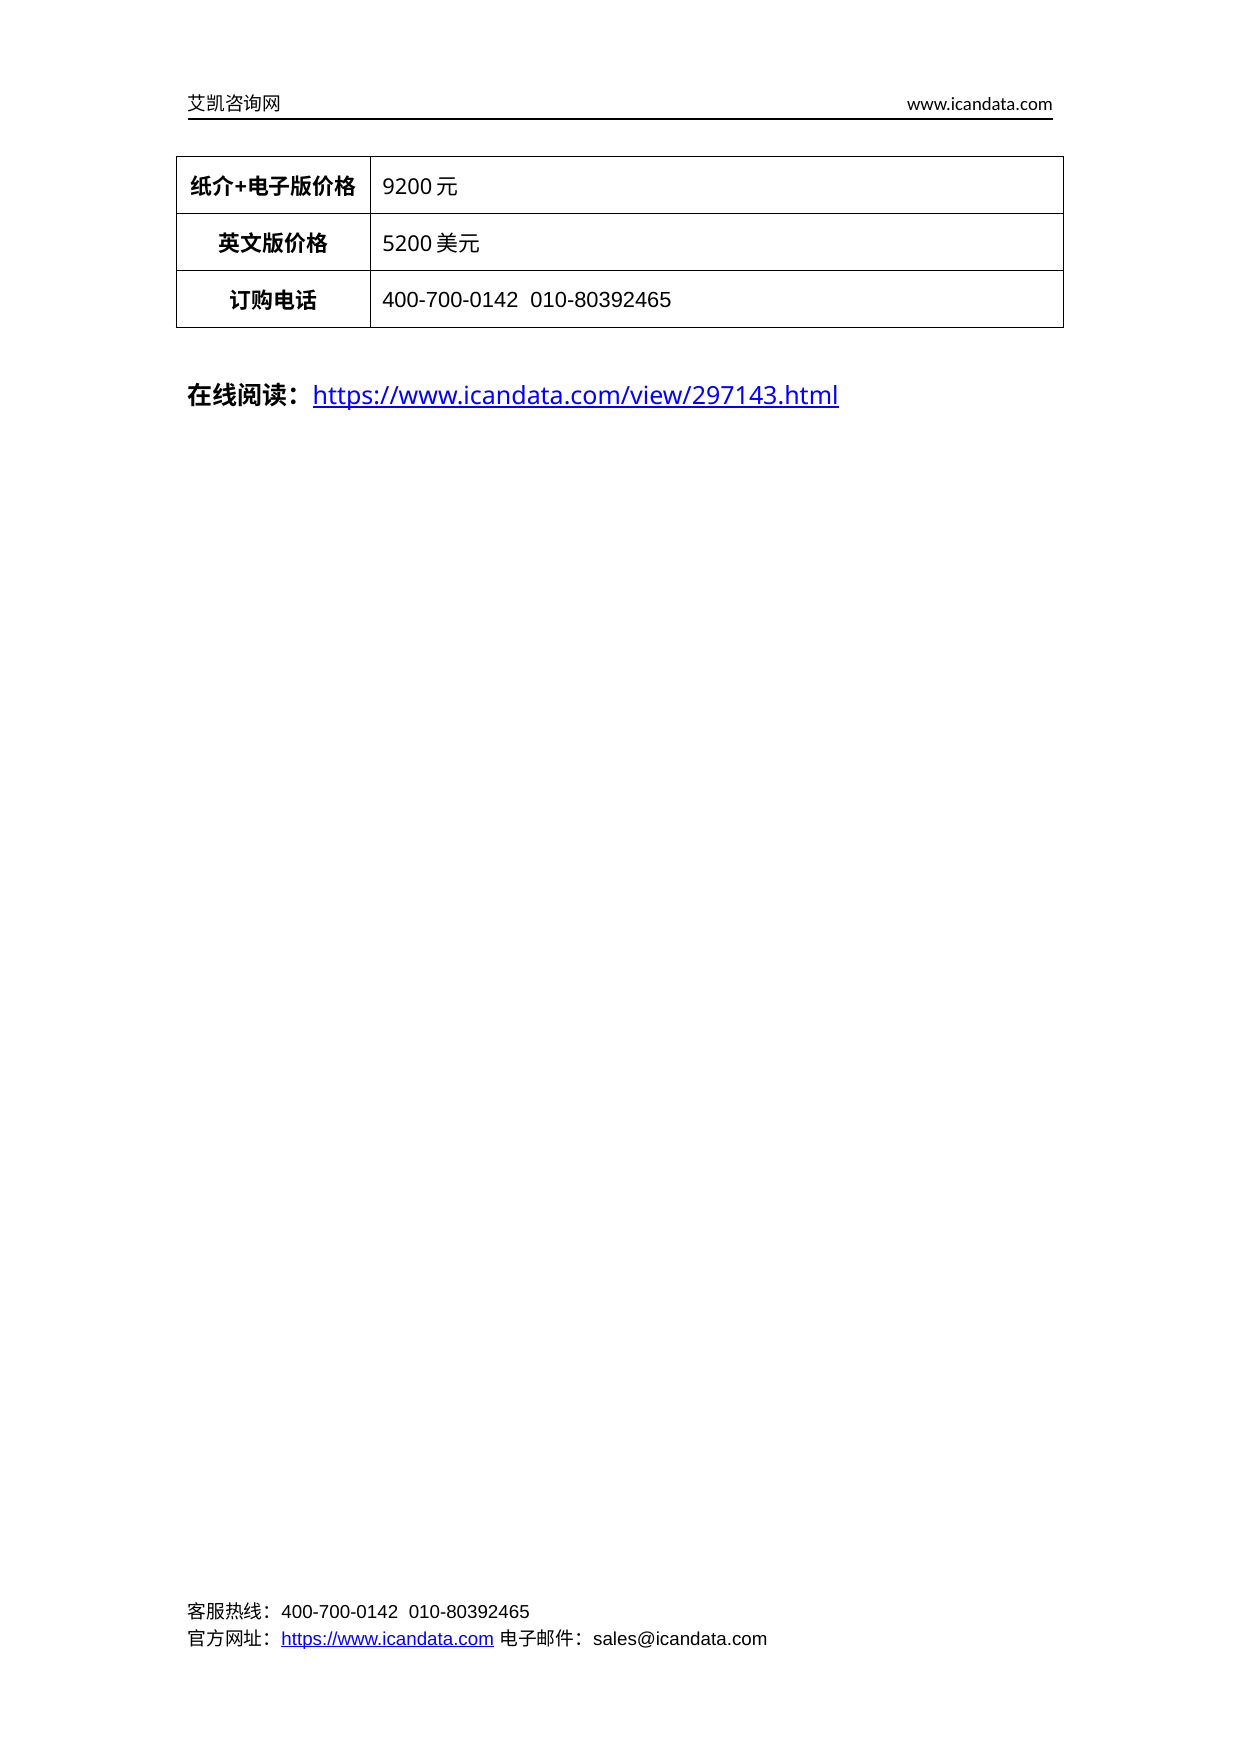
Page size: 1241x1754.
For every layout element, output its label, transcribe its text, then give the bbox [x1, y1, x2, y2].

table_cell 英文版价格 [177, 214, 370, 270]
table_cell 5200美元 [371, 214, 1063, 270]
table_cell 纸介+电子版价格 [177, 157, 370, 213]
table_cell 400-700-0142 010-80392465 [371, 271, 1063, 327]
table_cell 9200元 [371, 157, 1063, 213]
text 在线阅读：https://www.icandata.com/view/297143.html [187, 361, 1053, 426]
table_cell 订购电话 [177, 271, 370, 327]
